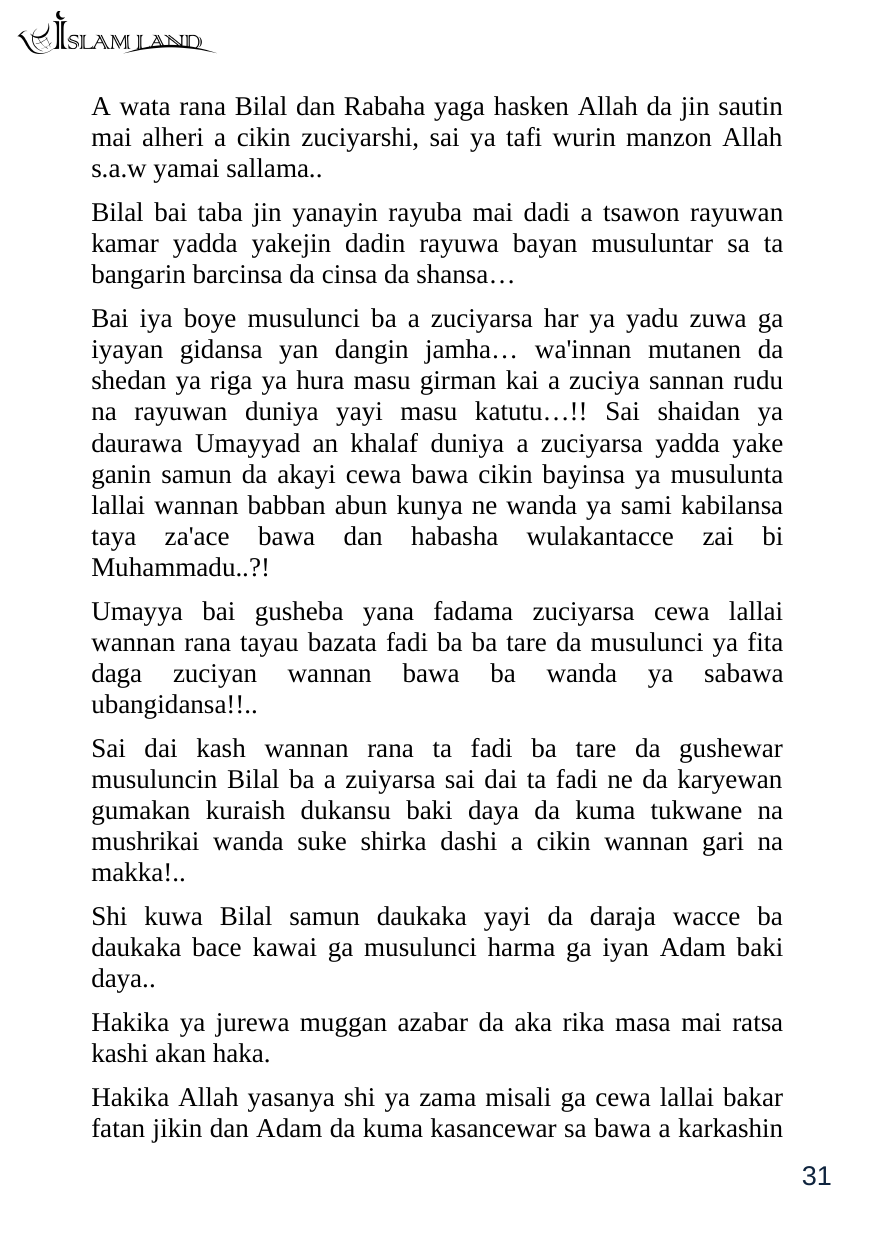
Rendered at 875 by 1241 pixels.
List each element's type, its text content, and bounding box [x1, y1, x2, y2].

text A wata rana Bilal dan Rabaha yaga hasken Allah da jin sautin mai alheri a cikin zuciyarshi, sai ya tafi wurin manzon Allah s.a.w yamai sallama.. [91, 90, 784, 184]
text Hakika ya jurewa muggan azabar da aka rika masa mai ratsa kashi akan haka. [91, 1006, 784, 1068]
text Bilal bai taba jin yanayin rayuba mai dadi a tsawon rayuwan kamar yadda yakejin dadin rayuwa bayan musuluntar sa ta bangarin barcinsa da cinsa da shansa… [91, 196, 784, 289]
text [91, 1081, 784, 1143]
picture [17, 11, 218, 54]
text Umayya bai gusheba yana fadama zuciyarsa cewa lallai wannan rana tayau bazata fadi ba ba tare da musulunci ya fita daga zuciyan wannan bawa ba wanda ya sabawa ubangidansa!!.. [91, 595, 784, 719]
text Shi kuwa Bilal samun daukaka yayi da daraja wacce ba daukaka bace kawai ga musulunci harma ga iyan Adam baki daya.. [91, 900, 784, 994]
text Sai dai kash wannan rana ta fadi ba tare da gushewar musuluncin Bilal ba a zuiyarsa sai dai ta fadi ne da karyewan gumakan kuraish dukansu baki daya da kuma tukwane na mushrikai wanda suke shirka dashi a cikin wannan gari na makka!.. [91, 732, 784, 888]
text Bai iya boye musulunci ba a zuciyarsa har ya yadu zuwa ga iyayan gidansa yan dangin jamha… wa'innan mutanen da shedan ya riga ya hura masu girman kai a zuciya sannan rudu na rayuwan duniya yayi masu katutu…!! Sai shaidan ya daurawa Umayyad an khalaf duniya a zuciyarsa yadda yake ganin samun da akayi cewa bawa cikin bayinsa ya musulunta lallai wannan babban abun kunya ne wanda ya sami kabilansa taya za'ace bawa dan habasha wulakantacce zai bi Muhammadu..?! [91, 302, 784, 582]
